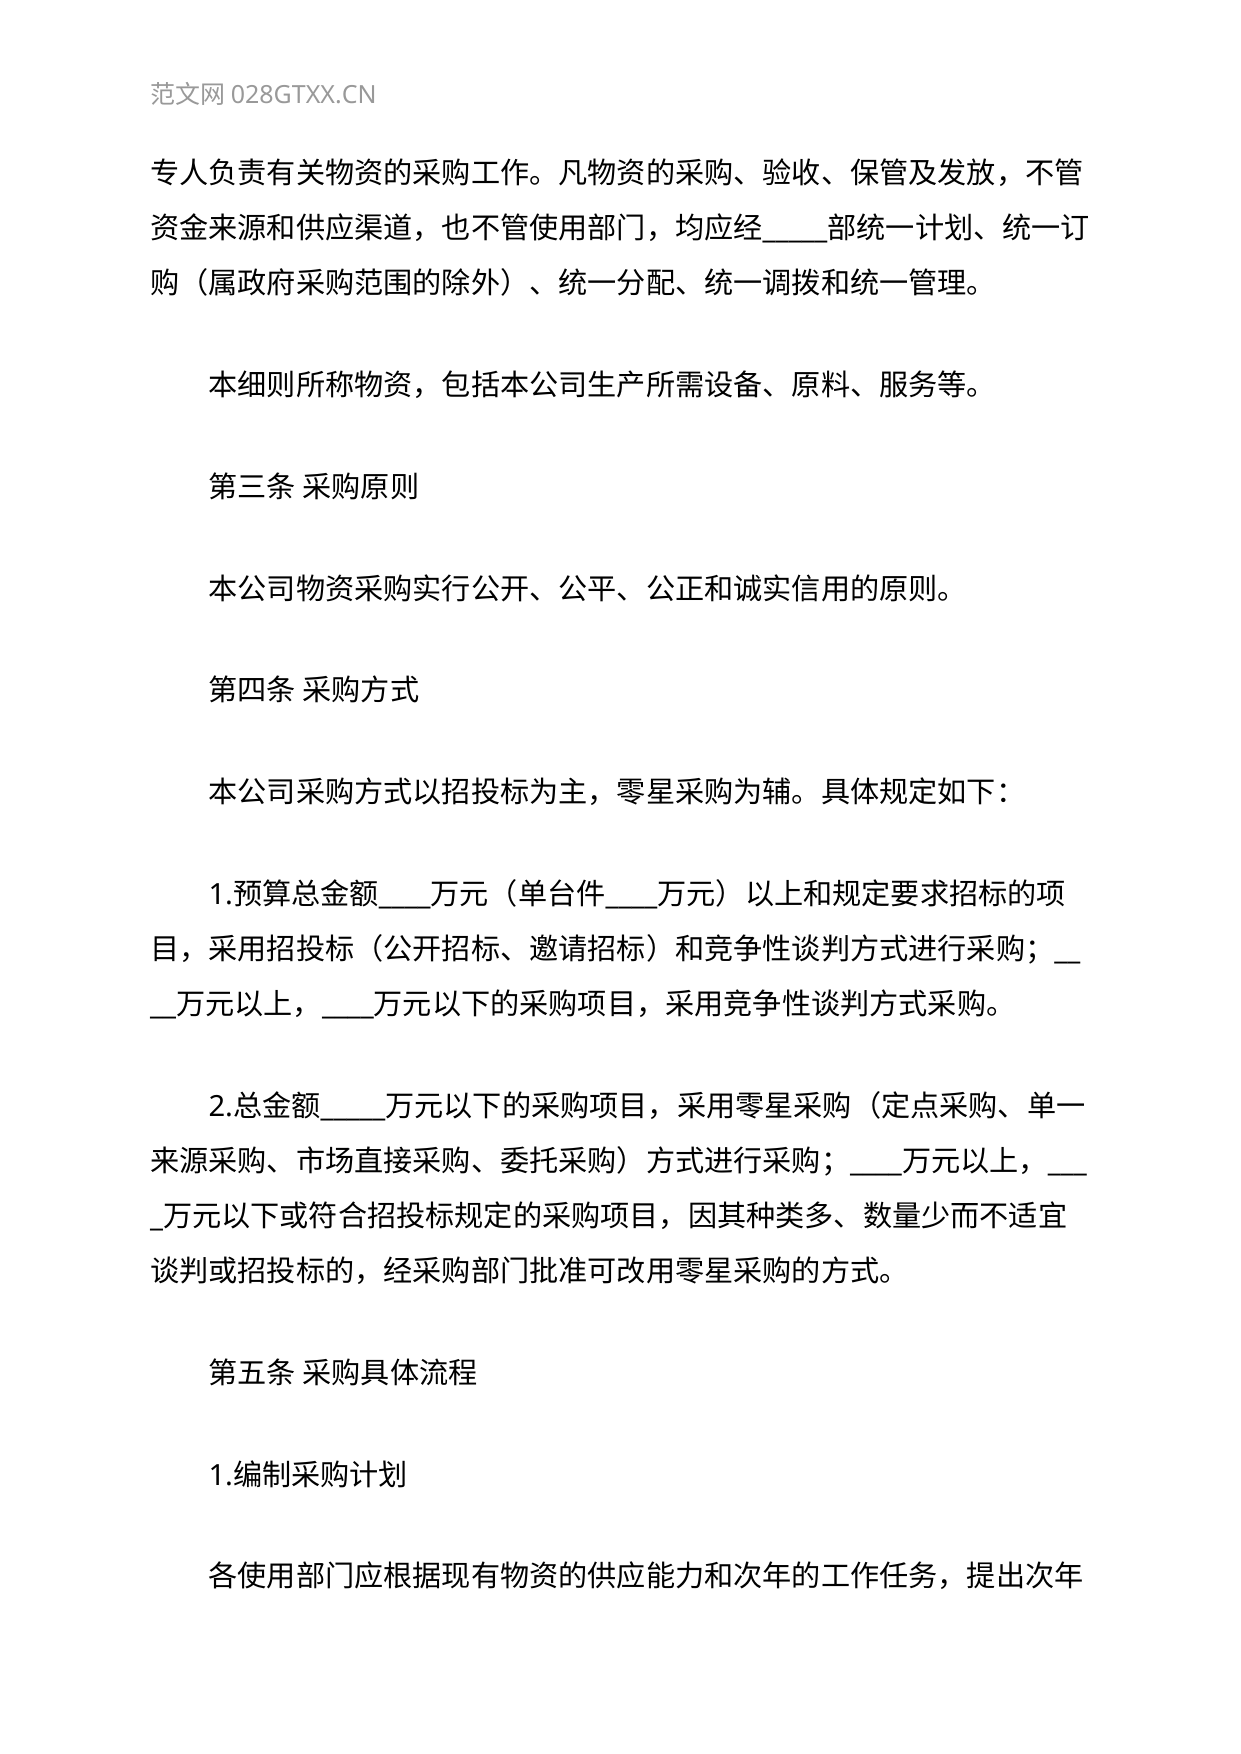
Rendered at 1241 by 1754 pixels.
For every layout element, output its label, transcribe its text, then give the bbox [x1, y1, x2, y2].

text 本公司物资采购实行公开、公平、公正和诚实信用的原则。 [150, 565, 1090, 607]
text 本公司采购方式以招投标为主，零星采购为辅。具体规定如下： [150, 769, 1090, 811]
text 1.编制采购计划 [150, 1451, 1090, 1493]
text 本细则所称物资，包括本公司生产所需设备、原料、服务等。 [150, 362, 1090, 404]
text 2.总金额_____万元以下的采购项目，采用零星采购（定点采购、单一来源采购、市场直接采购、委托采购）方式进行采购；____万元以上，____万元以下或符合招投标规定的采购项目，因其种类多、数量少而不适宜谈判或招投标的，经采购部门批准可改用零星采购的方式。 [150, 1082, 1090, 1290]
text 第五条 采购具体流程 [150, 1349, 1090, 1392]
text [150, 1553, 1090, 1595]
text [150, 150, 1090, 302]
text 1.预算总金额____万元（单台件____万元）以上和规定要求招标的项目，采用招投标（公开招标、邀请招标）和竞争性谈判方式进行采购；____万元以上，____万元以下的采购项目，采用竞争性谈判方式采购。 [150, 871, 1090, 1023]
text 第三条 采购原则 [150, 463, 1090, 506]
text 第四条 采购方式 [150, 667, 1090, 709]
